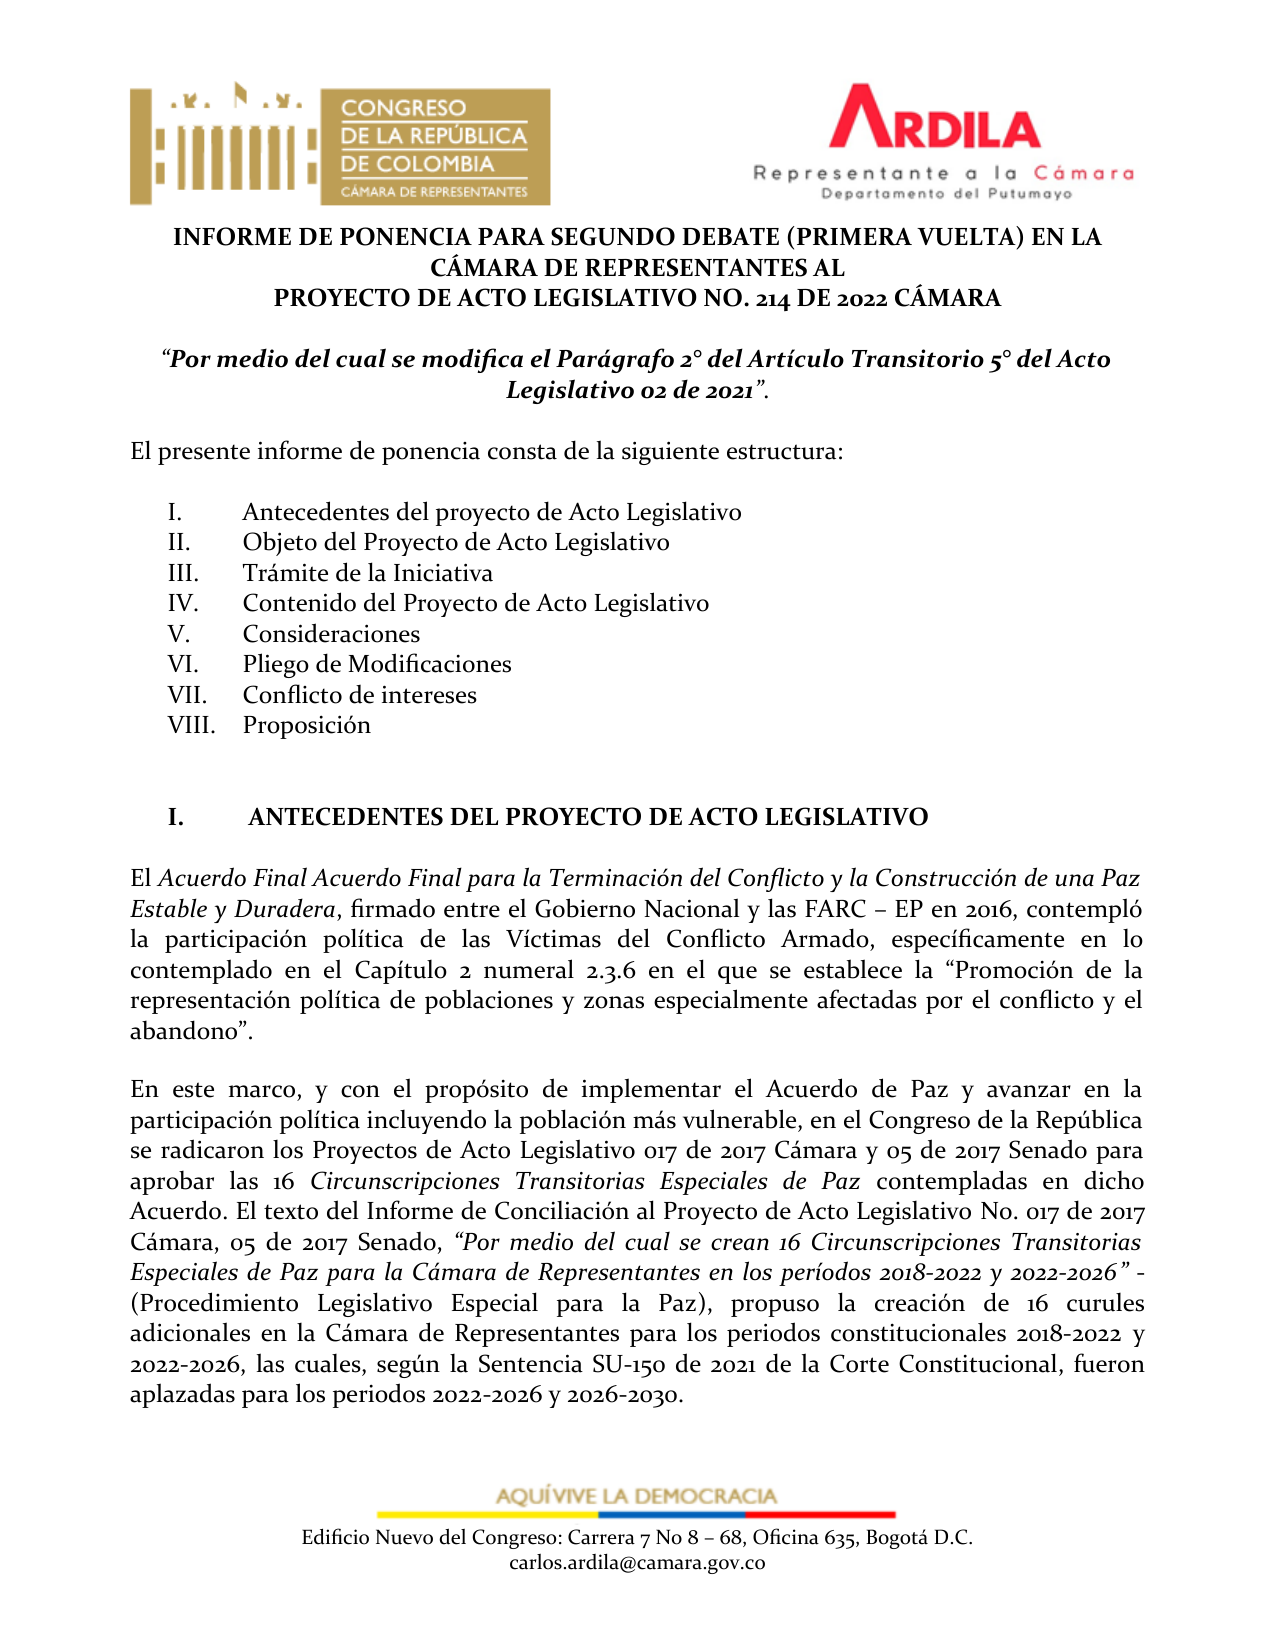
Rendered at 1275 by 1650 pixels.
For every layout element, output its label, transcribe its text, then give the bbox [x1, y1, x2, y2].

picture [370, 1478, 905, 1525]
picture [734, 77, 1145, 218]
text “Por medio del cual se modifica el Parágrafo 2° del Artículo Transitorio 5° del Acto Legislativo 02 de 2021”. [130, 343, 1145, 404]
list Consideraciones [167, 618, 1140, 649]
text INFORME DE PONENCIA PARA SEGUNDO DEBATE (PRIMERA VUELTA) EN LA CÁMARA DE REPRESENTANTES AL [130, 221, 1145, 282]
list Pliego de Modificaciones [167, 649, 1140, 679]
list Conflicto de intereses [167, 679, 1140, 710]
text PROYECTO DE ACTO LEGISLATIVO NO. 214 DE 2022 CÁMARA [130, 282, 1145, 313]
list Objeto del Proyecto de Acto Legislativo [167, 527, 1140, 557]
picture [129, 75, 566, 221]
text En este marco, y con el propósito de implementar el Acuerdo de Paz y avanzar en la participación política incluyendo la población más vulnerable, en el Congreso de la República se radicaron los Proyectos de Acto Legislativo 017 de 2017 Cámara y 05 de 2017 Senado para aprobar las 16 Circunscripciones Transitorias Especiales de Paz contempladas en dicho Acuerdo. El texto del Informe de Conciliación al Proyecto de Acto Legislativo No. 017 de 2017 Cámara, 05 de 2017 Senado, “Por medio del cual se crean 16 Circunscripciones Transitorias Especiales de Paz para la Cámara de Representantes en los períodos 2018-2022 y 2022-2026” - (Procedimiento Legislativo Especial para la Paz), propuso la creación de 16 curules adicionales en la Cámara de Representantes para los periodos constitucionales 2018-2022 y 2022-2026, las cuales, según la Sentencia SU-150 de 2021 de la Corte Constitucional, fueron aplazadas para los periodos 2022-2026 y 2026-2030. [130, 1073, 1145, 1409]
text El Acuerdo Final Acuerdo Final para la Terminación del Conflicto y la Construcción de una Paz Estable y Duradera, firmado entre el Gobierno Nacional y las FARC – EP en 2016, contempló la participación política de las Víctimas del Conflicto Armado, específicamente en lo contemplado en el Capítulo 2 numeral 2.3.6 en el que se establece la “Promoción de la representación política de poblaciones y zonas especialmente afectadas por el conflicto y el abandono”. [130, 862, 1145, 1045]
list Antecedentes del proyecto de Acto Legislativo [167, 496, 1140, 527]
list ANTECEDENTES DEL PROYECTO DE ACTO LEGISLATIVO [167, 801, 1145, 832]
text El presente informe de ponencia consta de la siguiente estructura: [130, 435, 1137, 466]
list Proposición [167, 710, 1140, 740]
list Contenido del Proyecto de Acto Legislativo [167, 588, 1140, 618]
list Trámite de la Iniciativa [167, 557, 1140, 588]
